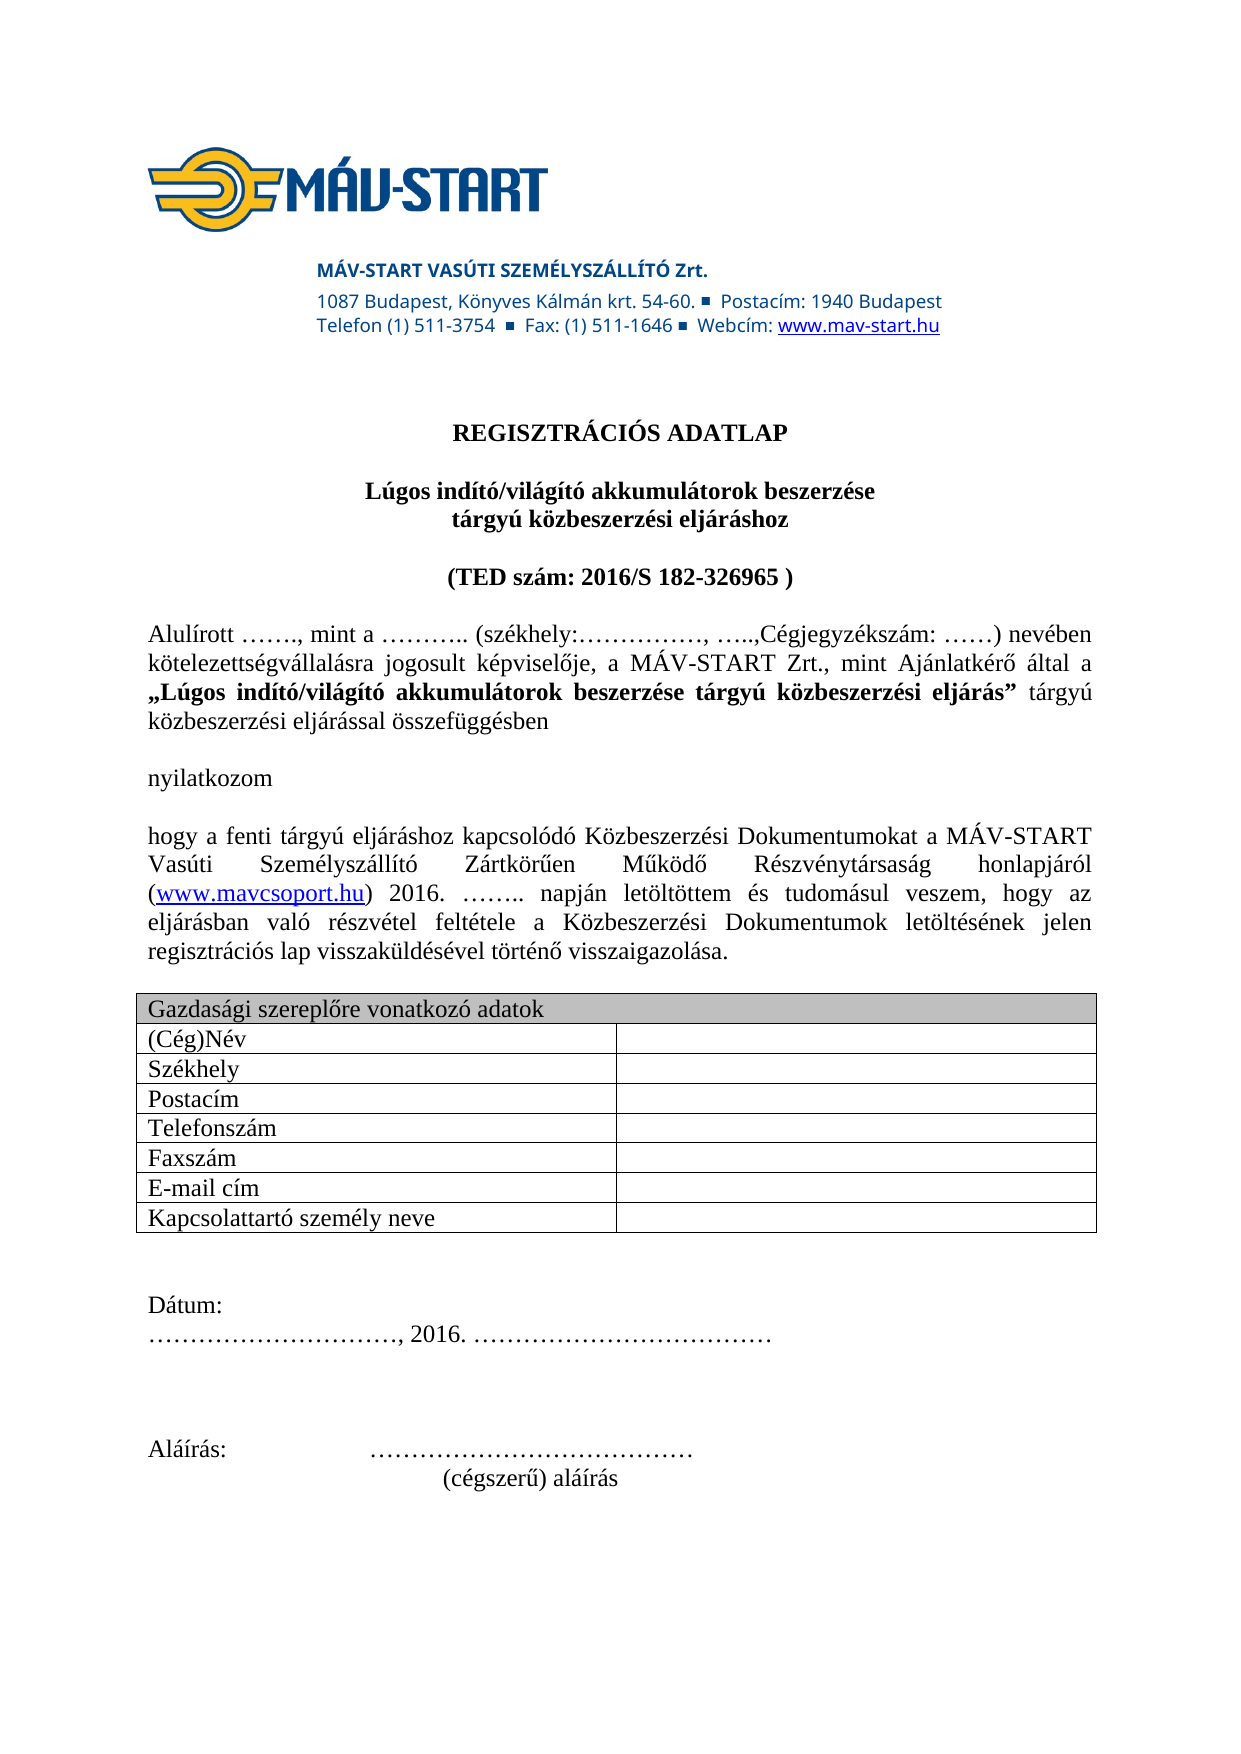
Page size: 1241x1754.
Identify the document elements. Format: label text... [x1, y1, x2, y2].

text Lúgos indító/világító akkumulátorok beszerzése [148, 476, 1093, 504]
table_cell Postacím [137, 1084, 616, 1112]
text Dátum: [148, 1290, 1093, 1319]
text nyilatkozom [148, 763, 1093, 792]
table_cell [617, 1143, 1096, 1172]
text …………………………, 2016. ……………………………… [148, 1319, 1093, 1348]
table_cell [617, 1054, 1096, 1083]
table_cell Telefonszám [137, 1114, 616, 1142]
table_cell E-mail cím [137, 1173, 616, 1202]
text 1087 Budapest, Könyves Kálmán krt. 54-60. ■ Postacím: 1940 Budapest [316, 288, 1093, 314]
text Telefon (1) 511-3754 ■ Fax: (1) 511-1646 ■ Webcím: www.mav-start.hu [316, 314, 1093, 337]
text Aláírás: ………………………………… [148, 1434, 1093, 1463]
table_cell (Cég)Név [137, 1024, 616, 1053]
table_header Gazdasági szereplőre vonatkozó adatok [137, 994, 1096, 1023]
table_cell Faxszám [137, 1143, 616, 1172]
text (cégszerű) aláírás [148, 1463, 1093, 1491]
text hogy a fenti tárgyú eljáráshoz kapcsolódó Közbeszerzési Dokumentumokat a MÁV-START Vasúti Személyszállító Zártkörűen Működő Részvénytársaság honlapjáról (www.mavcsoport.hu) 2016. …….. napján letöltöttem és tudomásul veszem, hogy az eljárásban való részvétel feltétele a Közbeszerzési Dokumentumok letöltésének jelen regisztrációs lap visszaküldésével történő visszaigazolása. [148, 821, 1093, 964]
picture [147, 147, 548, 232]
table_cell [617, 1084, 1096, 1112]
table_cell Kapcsolattartó személy neve [137, 1203, 616, 1232]
table_cell [617, 1173, 1096, 1202]
table_cell [617, 1114, 1096, 1142]
text REGISZTRÁCIÓS ADATLAP [148, 418, 1093, 447]
table_cell Székhely [137, 1054, 616, 1083]
text MÁV-START VASÚTI SZEMÉLYSZÁLLÍTÓ Zrt. [316, 257, 1093, 283]
text (TED szám: 2016/S 182-326965 ) [148, 562, 1093, 591]
table_cell [617, 1024, 1096, 1053]
table_cell [617, 1203, 1096, 1232]
text tárgyú közbeszerzési eljáráshoz [148, 504, 1093, 533]
text Alulírott ……., mint a ……….. (székhely:……………, …..,Cégjegyzékszám: ……) nevében kötelezettségvállalásra jogosult képviselője, a MÁV-START Zrt., mint Ajánlatkérő által a „Lúgos indító/világító akkumulátorok beszerzése tárgyú közbeszerzési eljárás” tárgyú közbeszerzési eljárással összefüggésben [148, 619, 1093, 734]
